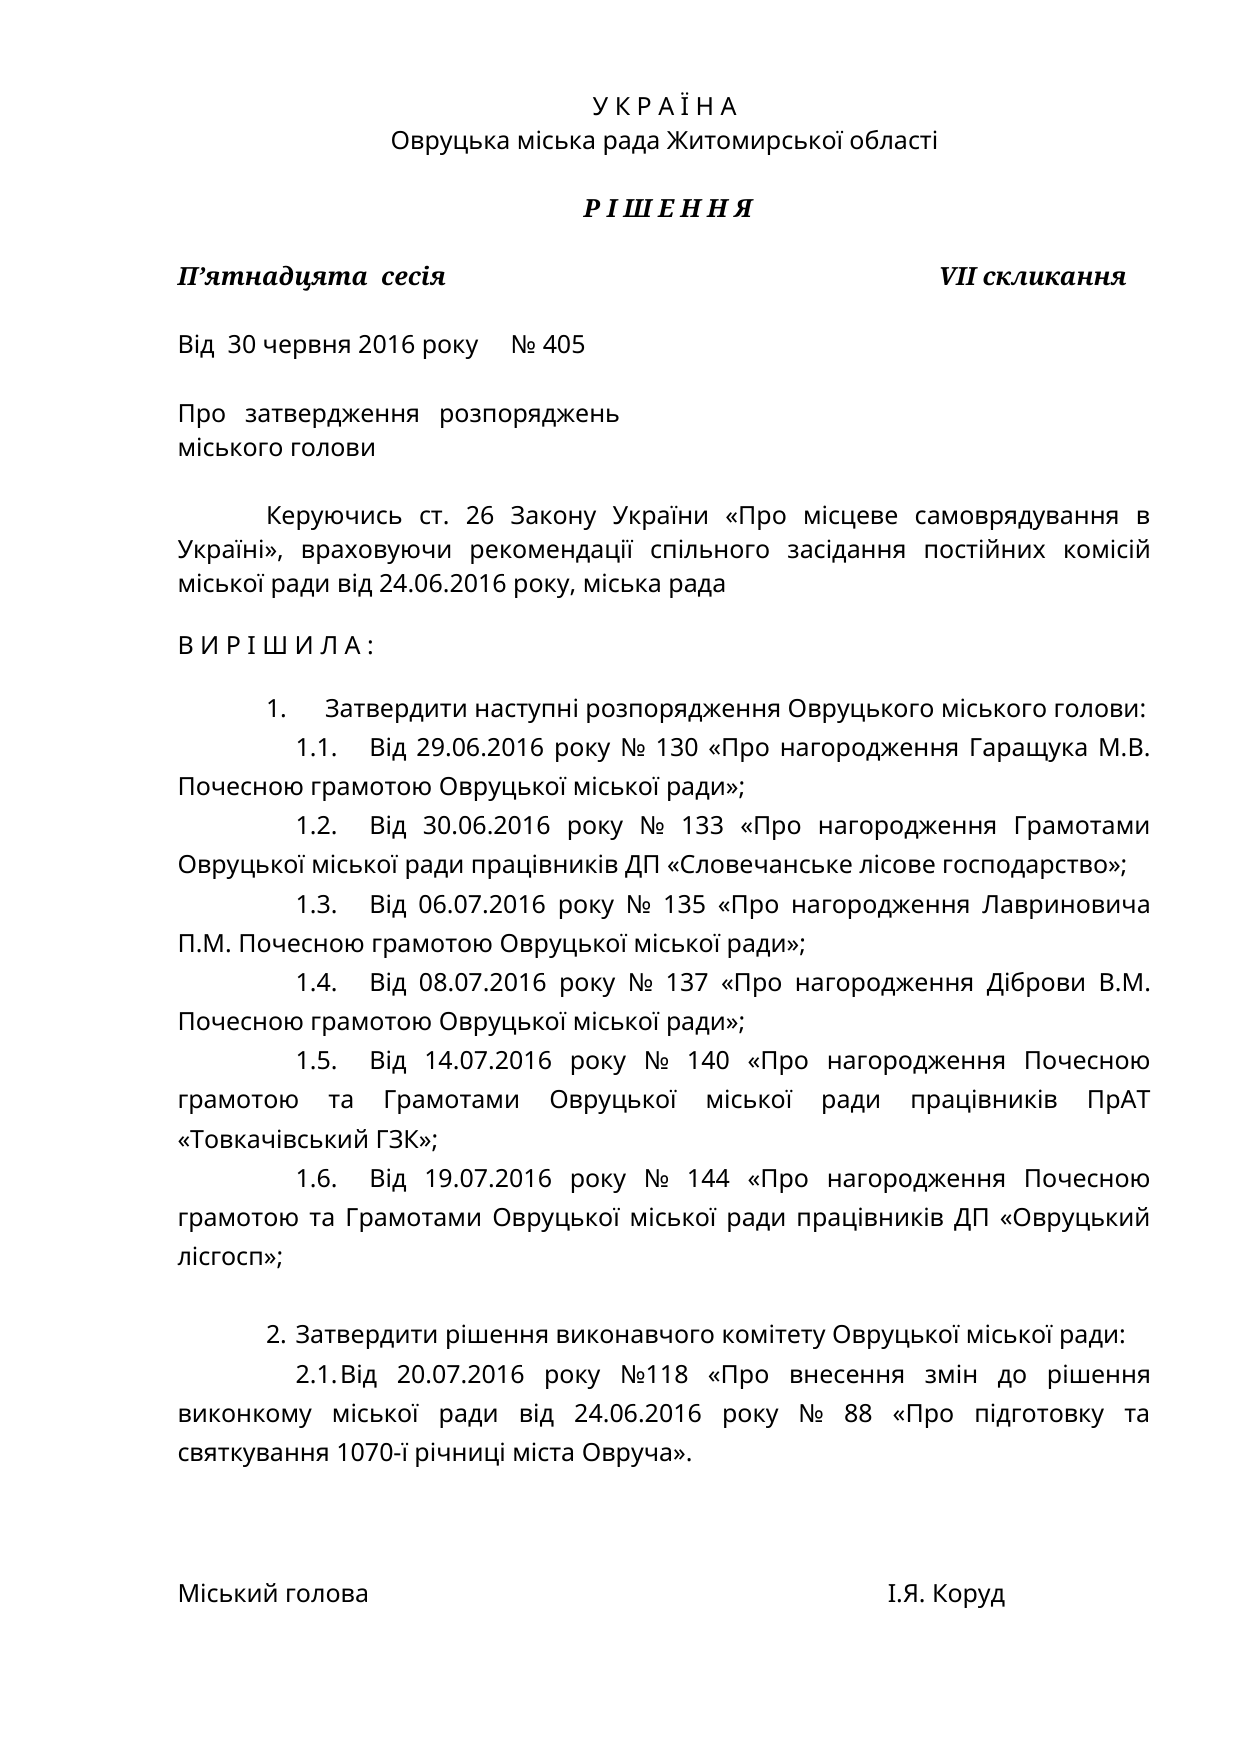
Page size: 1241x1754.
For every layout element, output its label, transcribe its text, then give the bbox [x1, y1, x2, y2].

text Р І Ш Е Н Н Я [177, 191, 1152, 225]
list Від 06.07.2016 року № 135 «Про нагородження Лавриновича П.М. Почесною грамотою Овруцької міської ради»; [177, 886, 1152, 959]
text Про затвердження розпоряджень міського голови [177, 395, 620, 463]
text Від 30 червня 2016 року № 405 [177, 327, 1152, 361]
list Від 30.06.2016 року № 133 «Про нагородження Грамотами Овруцької міської ради працівників ДП «Словечанське лісове господарство»; [177, 808, 1152, 881]
list Від 20.07.2016 року №118 «Про внесення змін до рішення виконкому міської ради від 24.06.2016 року № 88 «Про підготовку та святкування 1070-ї річниці міста Овруча». [177, 1356, 1152, 1469]
text П’ятнадцята сесія VII скликання [177, 259, 1152, 293]
list Від 19.07.2016 року № 144 «Про нагородження Почесною грамотою та Грамотами Овруцької міської ради працівників ДП «Овруцький лісгосп»; [177, 1161, 1152, 1273]
list Затвердити рішення виконавчого комітету Овруцької міської ради: [177, 1317, 1152, 1351]
text В И Р І Ш И Л А : [177, 628, 1152, 662]
text Керуючись ст. 26 Закону України «Про місцеве самоврядування в Україні», враховуючи рекомендації спільного засідання постійних комісій міської ради від 24.06.2016 року, міська рада [177, 497, 1152, 599]
text Овруцька міська рада Житомирської області [177, 123, 1152, 157]
list Від 29.06.2016 року № 130 «Про нагородження Гаращука М.В. Почесною грамотою Овруцької міської ради»; [177, 730, 1152, 803]
list Затвердити наступні розпорядження Овруцького міського голови: [177, 691, 1152, 724]
text У К Р А Ї Н А [177, 89, 1152, 123]
text Міський голова І.Я. Коруд [177, 1576, 1152, 1610]
list Від 14.07.2016 року № 140 «Про нагородження Почесною грамотою та Грамотами Овруцької міської ради працівників ПрАТ «Товкачівський ГЗК»; [177, 1043, 1152, 1155]
list Від 08.07.2016 року № 137 «Про нагородження Діброви В.М. Почесною грамотою Овруцької міської ради»; [177, 965, 1152, 1038]
